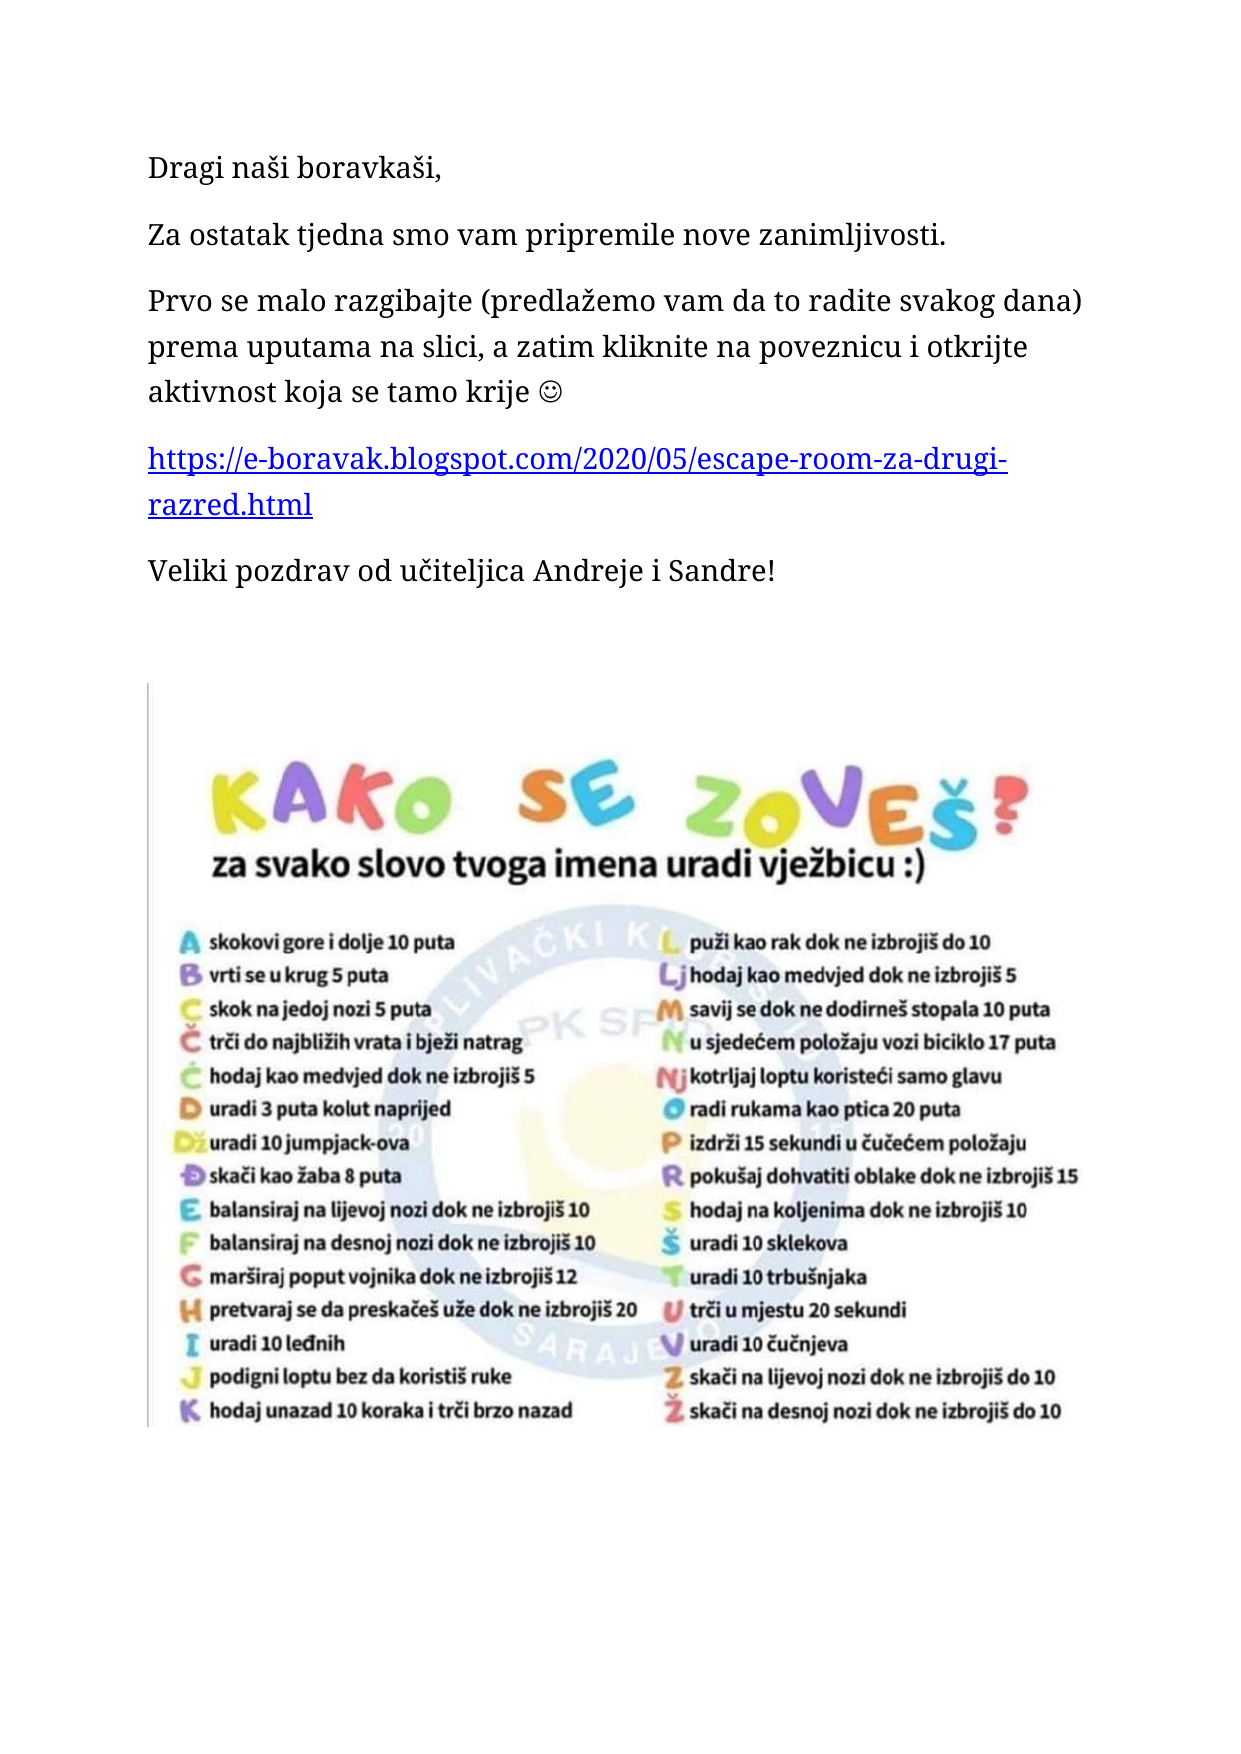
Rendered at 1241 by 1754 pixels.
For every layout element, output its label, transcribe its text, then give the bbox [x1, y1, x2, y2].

text Za ostatak tjedna smo vam pripremile nove zanimljivosti. [148, 214, 1093, 254]
text Veliki pozdrav od učiteljica Andreje i Sandre! [148, 550, 1093, 590]
text Dragi naši boravkaši, [148, 148, 1093, 187]
picture [147, 683, 1093, 1427]
text https://e-boravak.blogspot.com/2020/05/escape-room-za-drugi-razred.html [148, 438, 1093, 523]
text Prvo se malo razgibajte (predlažemo vam da to radite svakog dana) prema uputama na slici, a zatim kliknite na poveznicu i otkrijte aktivnost koja se tamo krije [148, 281, 1093, 411]
